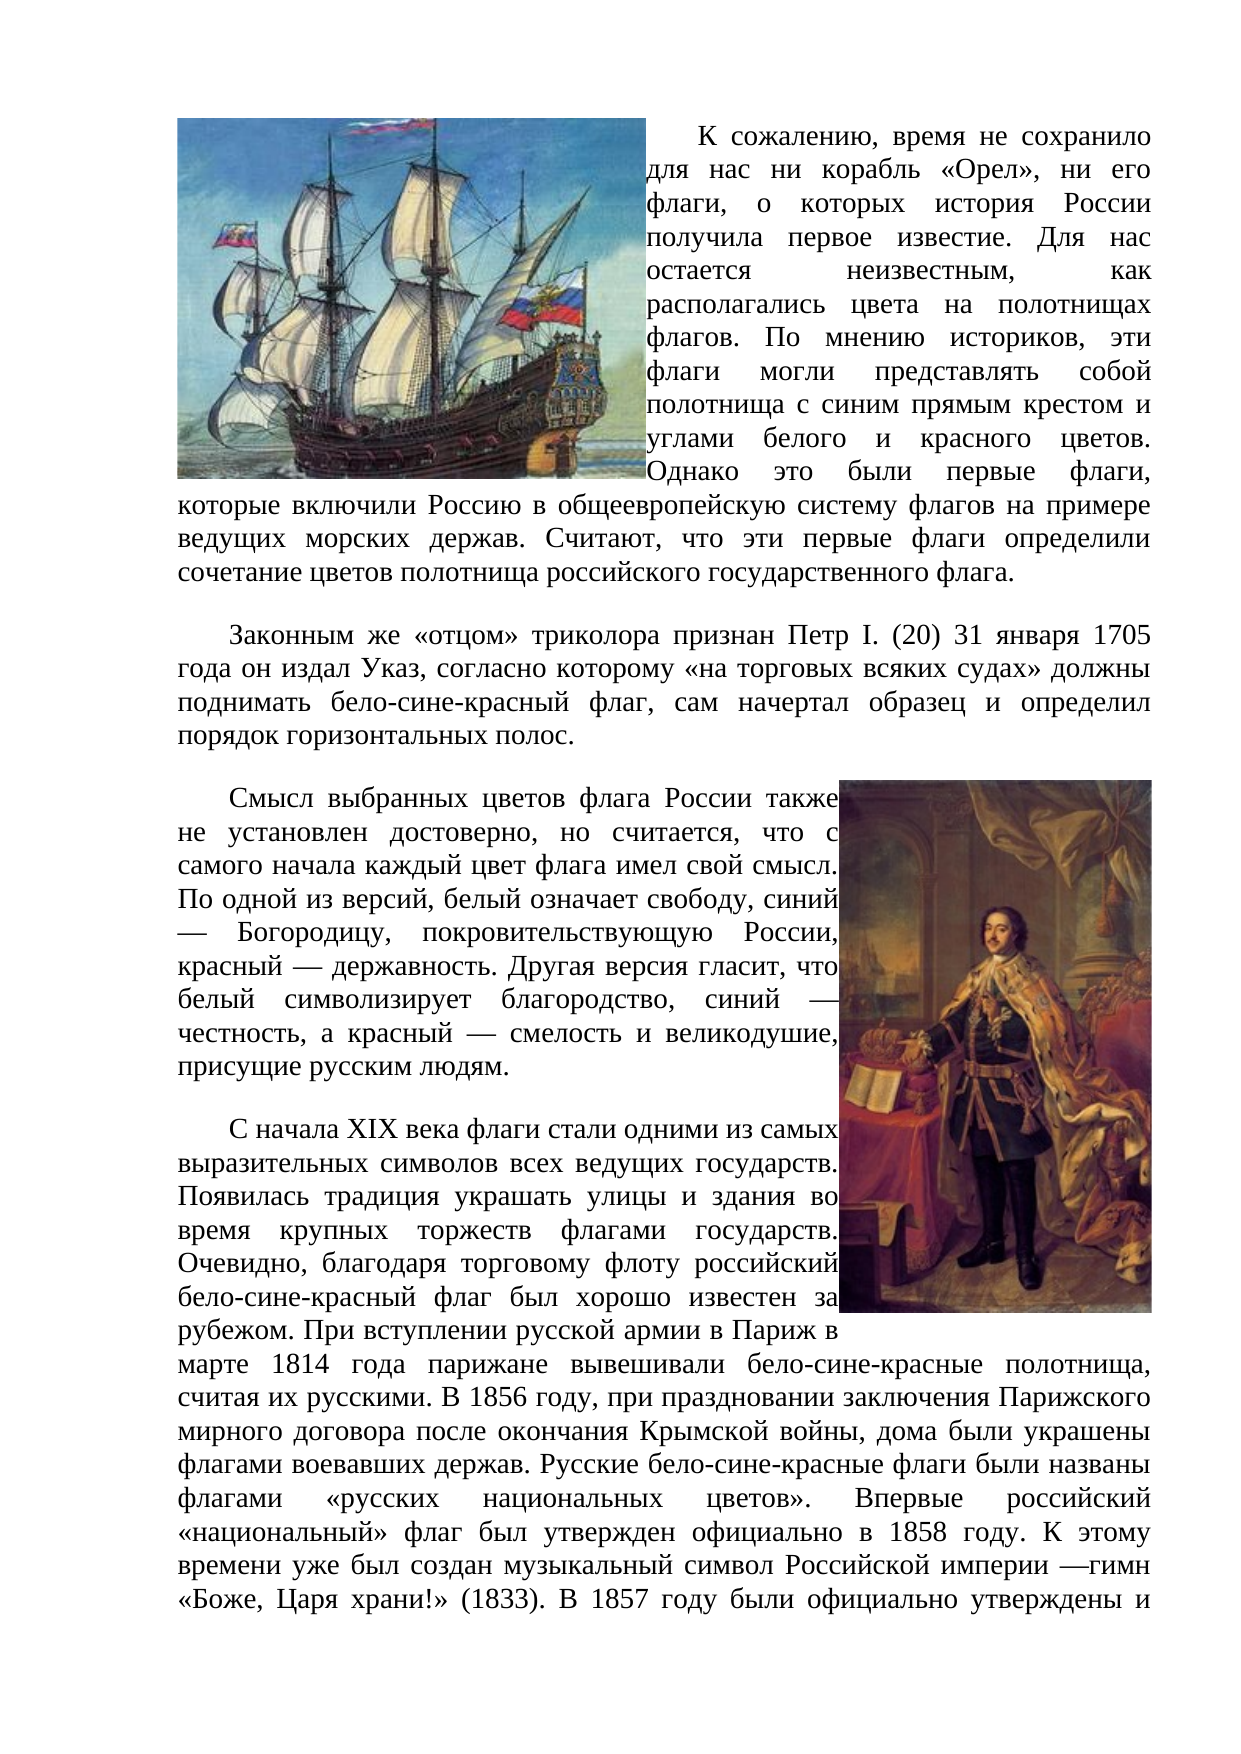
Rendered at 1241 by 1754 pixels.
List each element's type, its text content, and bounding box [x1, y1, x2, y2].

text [177, 1111, 1152, 1614]
picture [839, 780, 1152, 1313]
picture [177, 118, 646, 479]
text Смысл выбранных цветов флага России также не установлен достоверно, но считается, что с самого начала каждый цвет флага имел свой смысл. По одной из версий, белый означает свободу, синий — Богородицу, покровительствующую России, красный — державность. Другая версия гласит, что белый символизирует благородство, синий — честность, а красный — смелость и великодушие, присущие русским людям. [177, 780, 839, 1082]
text Законным же «отцом» триколора признан Петр I. (20) 31 января 1705 года он издал Указ, согласно которому «на торговых всяких судах» должны поднимать бело-сине-красный флаг, сам начертал образец и определил порядок горизонтальных полос. [177, 617, 1152, 751]
